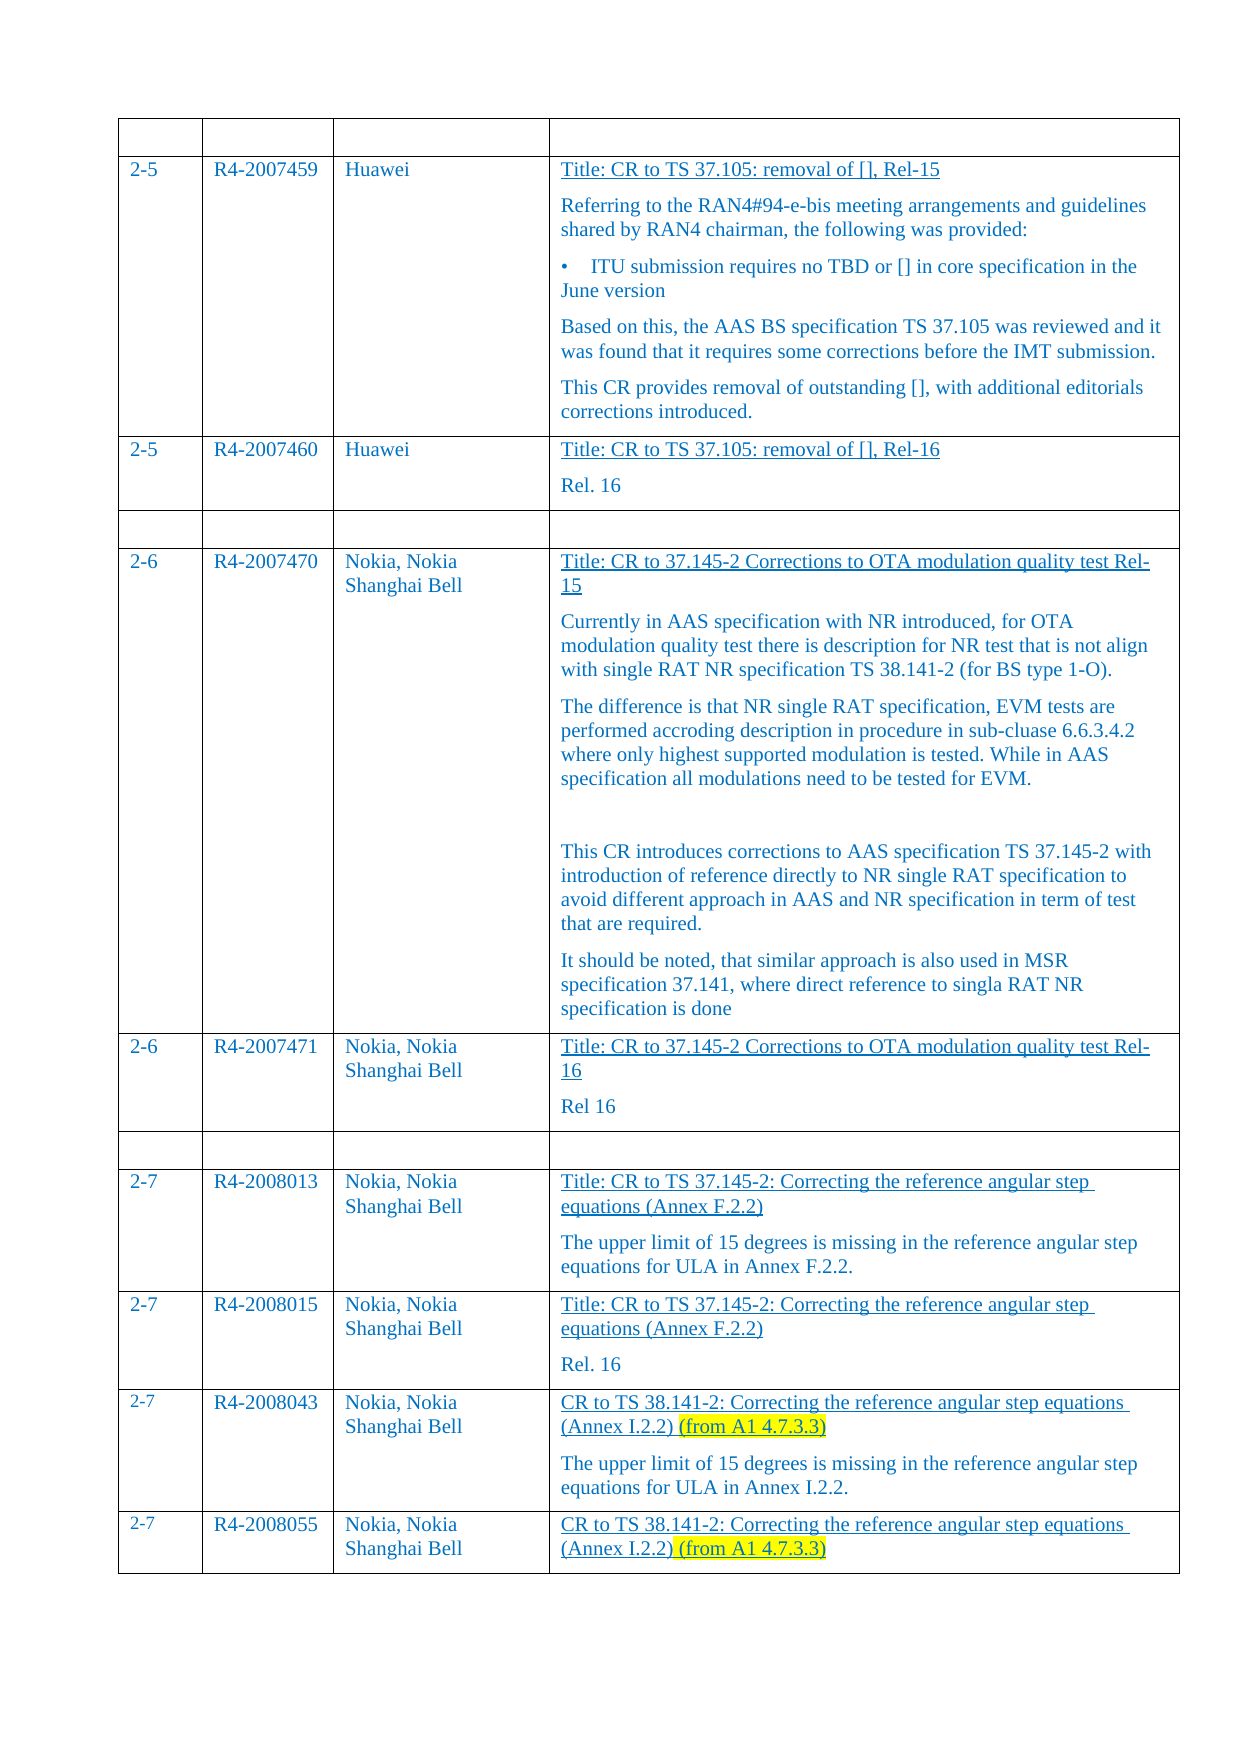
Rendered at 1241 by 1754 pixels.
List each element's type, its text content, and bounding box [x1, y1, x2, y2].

table_cell Title: CR to TS 37.105: removal of [], Rel-15 Referring to the RAN4#94-e-bis meeting arrangements and guidelines shared by RAN4 chairman, the following was provided: • ITU submission requires no TBD or [] in core specification in the June version Based on this, the AAS BS specification TS 37.105 was reviewed and it was found that it requires some corrections before the IMT submission. This CR provides removal of outstanding [], with additional editorials corrections introduced. [550, 157, 1179, 436]
table_cell Title: CR to 37.145-2 Corrections to OTA modulation quality test Rel-16 Rel 16 [550, 1034, 1179, 1131]
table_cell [550, 1512, 1179, 1573]
table_cell R4-2008013 [203, 1170, 333, 1291]
table_cell Huawei [334, 157, 549, 436]
table_cell [550, 511, 1179, 547]
table_cell Nokia, Nokia Shanghai Bell [334, 1170, 549, 1291]
table_cell Huawei [334, 437, 549, 510]
table_cell [334, 511, 549, 547]
table_cell [119, 1132, 202, 1168]
table_cell [550, 1132, 1179, 1168]
table_cell [119, 511, 202, 547]
table_cell Title: CR to 37.145-2 Corrections to OTA modulation quality test Rel-15 Currently in AAS specification with NR introduced, for OTA modulation quality test there is description for NR test that is not align with single RAT NR specification TS 38.141-2 (for BS type 1-O). The difference is that NR single RAT specification, EVM tests are performed accroding description in procedure in sub-cluase 6.6.3.4.2 where only highest supported modulation is tested. While in AAS specification all modulations need to be tested for EVM. This CR introduces corrections to AAS specification TS 37.145-2 with introduction of reference directly to NR single RAT specification to avoid different approach in AAS and NR specification in term of test that are required. It should be noted, that similar approach is also used in MSR specification 37.141, where direct reference to singla RAT NR specification is done [550, 549, 1179, 1033]
table_cell CR to TS 38.141-2: Correcting the reference angular step equations (Annex I.2.2) (from A1 4.7.3.3) The upper limit of 15 degrees is missing in the reference angular step equations for ULA in Annex I.2.2. [550, 1390, 1179, 1511]
table_cell R4-2008015 [203, 1292, 333, 1389]
table_cell Nokia, Nokia Shanghai Bell [334, 1390, 549, 1511]
table_cell Title: CR to TS 37.105: removal of [], Rel-16 Rel. 16 [550, 437, 1179, 510]
table_cell R4-2008055 [203, 1512, 333, 1573]
table_cell Nokia, Nokia Shanghai Bell [334, 1034, 549, 1131]
table_cell [203, 1132, 333, 1168]
table_cell 2-6 [119, 549, 202, 1033]
table_cell Title: CR to TS 37.145-2: Correcting the reference angular step equations (Annex F.2.2) Rel. 16 [550, 1292, 1179, 1389]
table_cell R4-2007470 [203, 549, 333, 1033]
table_cell Title: CR to TS 37.145-2: Correcting the reference angular step equations (Annex F.2.2) The upper limit of 15 degrees is missing in the reference angular step equations for ULA in Annex F.2.2. [550, 1170, 1179, 1291]
table_cell [550, 119, 1179, 156]
table_cell 2-7 [119, 1170, 202, 1291]
table_cell Nokia, Nokia Shanghai Bell [334, 1292, 549, 1389]
table_cell 2-7 [119, 1512, 202, 1573]
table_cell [334, 1512, 549, 1573]
table_cell [203, 511, 333, 547]
table_cell 2-5 [119, 437, 202, 510]
table_cell 2-7 [119, 1292, 202, 1389]
table_cell [334, 119, 549, 156]
table_cell R4-2007459 [203, 157, 333, 436]
table_cell Nokia, Nokia Shanghai Bell [334, 549, 549, 1033]
table_cell R4-2007471 [203, 1034, 333, 1131]
table_cell [203, 119, 333, 156]
table_cell 2-7 [119, 1390, 202, 1511]
table_cell R4-2008043 [203, 1390, 333, 1511]
table_cell 2-6 [119, 1034, 202, 1131]
table_cell [119, 119, 202, 156]
table_cell R4-2007460 [203, 437, 333, 510]
table_cell 2-5 [119, 157, 202, 436]
table_cell [334, 1132, 549, 1168]
